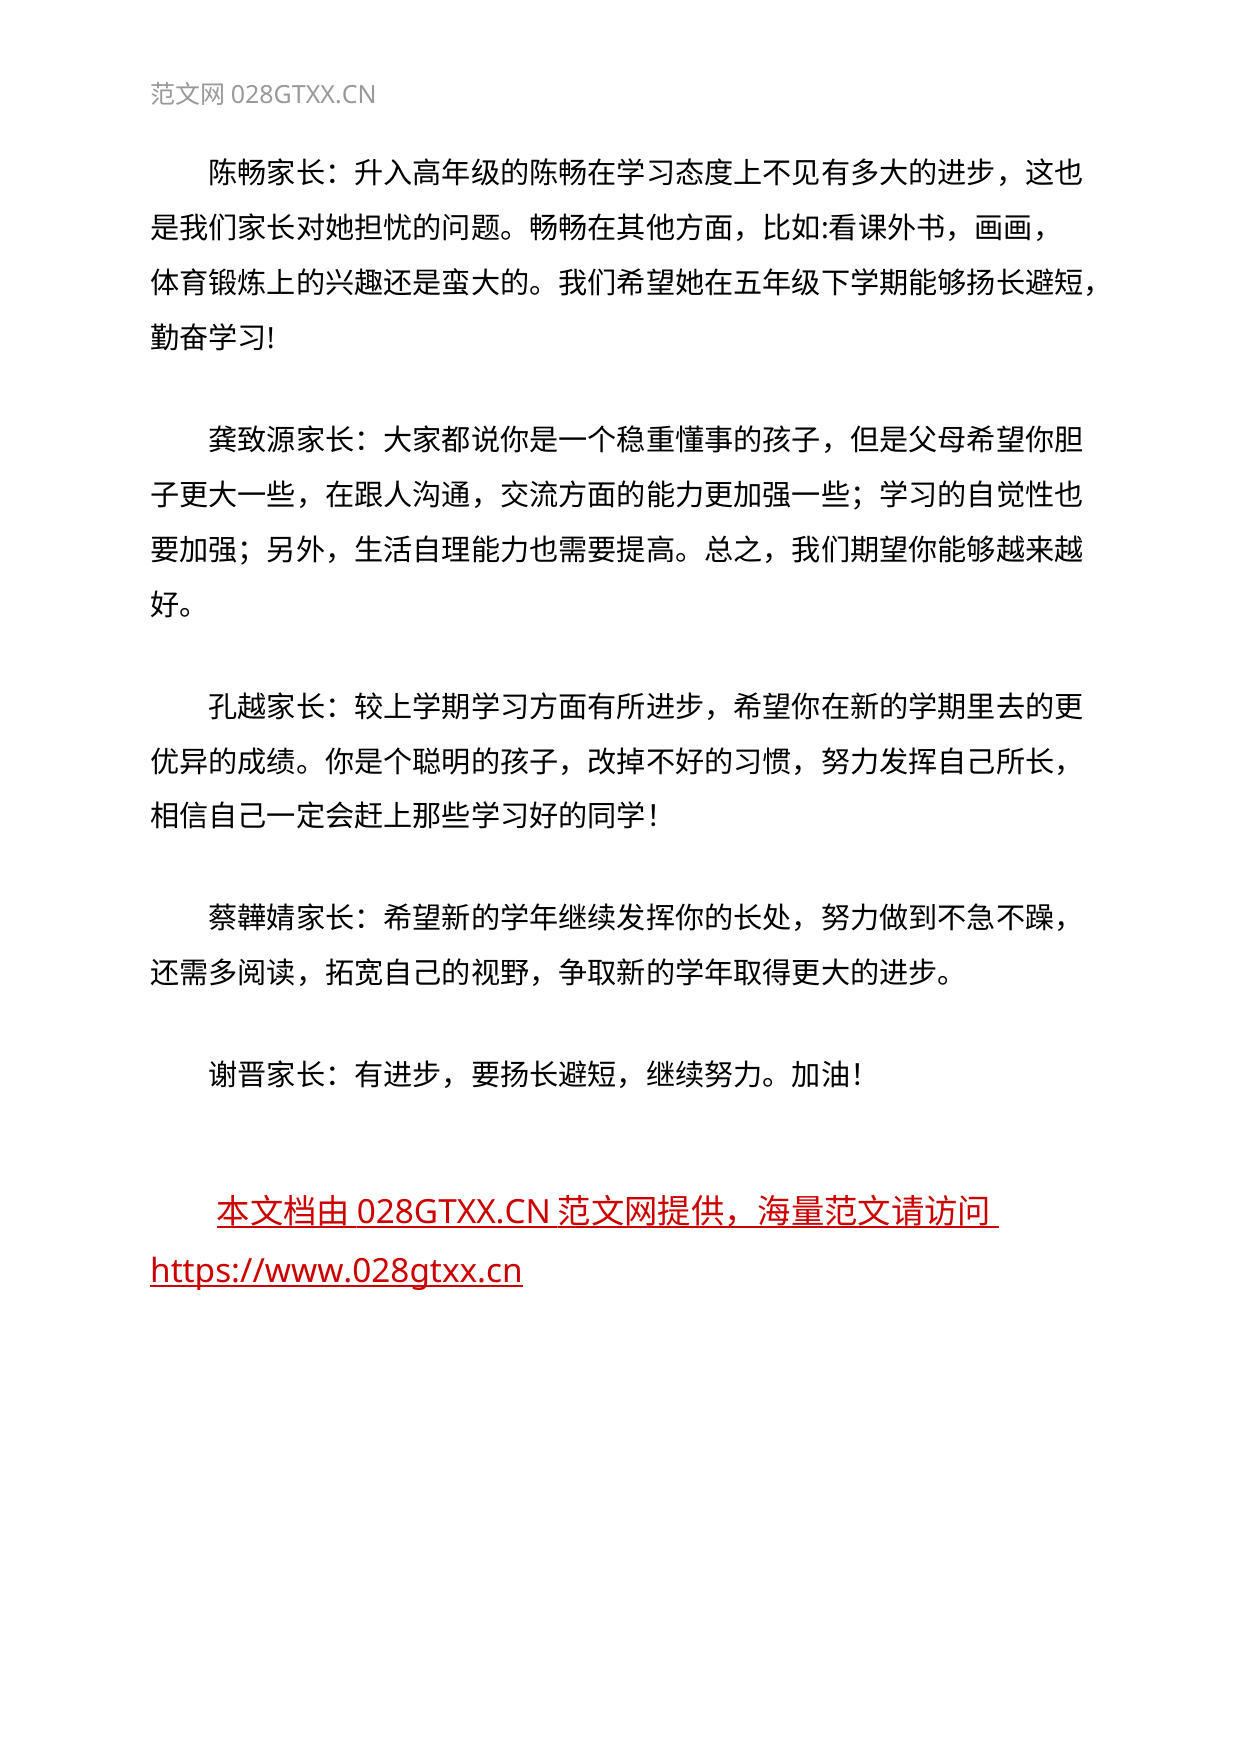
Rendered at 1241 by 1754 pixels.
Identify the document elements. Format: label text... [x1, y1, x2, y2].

text 龚致源家长：大家都说你是一个稳重懂事的孩子，但是父母希望你胆子更大一些，在跟人沟通，交流方面的能力更加强一些；学习的自觉性也要加强；另外，生活自理能力也需要提高。总之，我们期望你能够越来越好。 [150, 417, 1090, 624]
text 陈畅家长：升入高年级的陈畅在学习态度上不见有多大的进步，这也是我们家长对她担忧的问题。畅畅在其他方面，比如:看课外书，画画，体育锻炼上的兴趣还是蛮大的。我们希望她在五年级下学期能够扬长避短，勤奋学习! [150, 150, 1090, 357]
text 蔡韡婧家长：希望新的学年继续发挥你的长处，努力做到不急不躁，还需多阅读，拓宽自己的视野，争取新的学年取得更大的进步。 [150, 895, 1090, 992]
text 孔越家长：较上学期学习方面有所进步，希望你在新的学期里去的更优异的成绩。你是个聪明的孩子，改掉不好的习惯，努力发挥自己所长，相信自己一定会赶上那些学习好的同学！ [150, 683, 1090, 835]
text 本文档由028GTXX.CN范文网提供，海量范文请访问 https://www.028gtxx.cn [150, 1184, 1090, 1292]
text 谢晋家长：有进步，要扬长避短，继续努力。加油！ [150, 1051, 1090, 1094]
